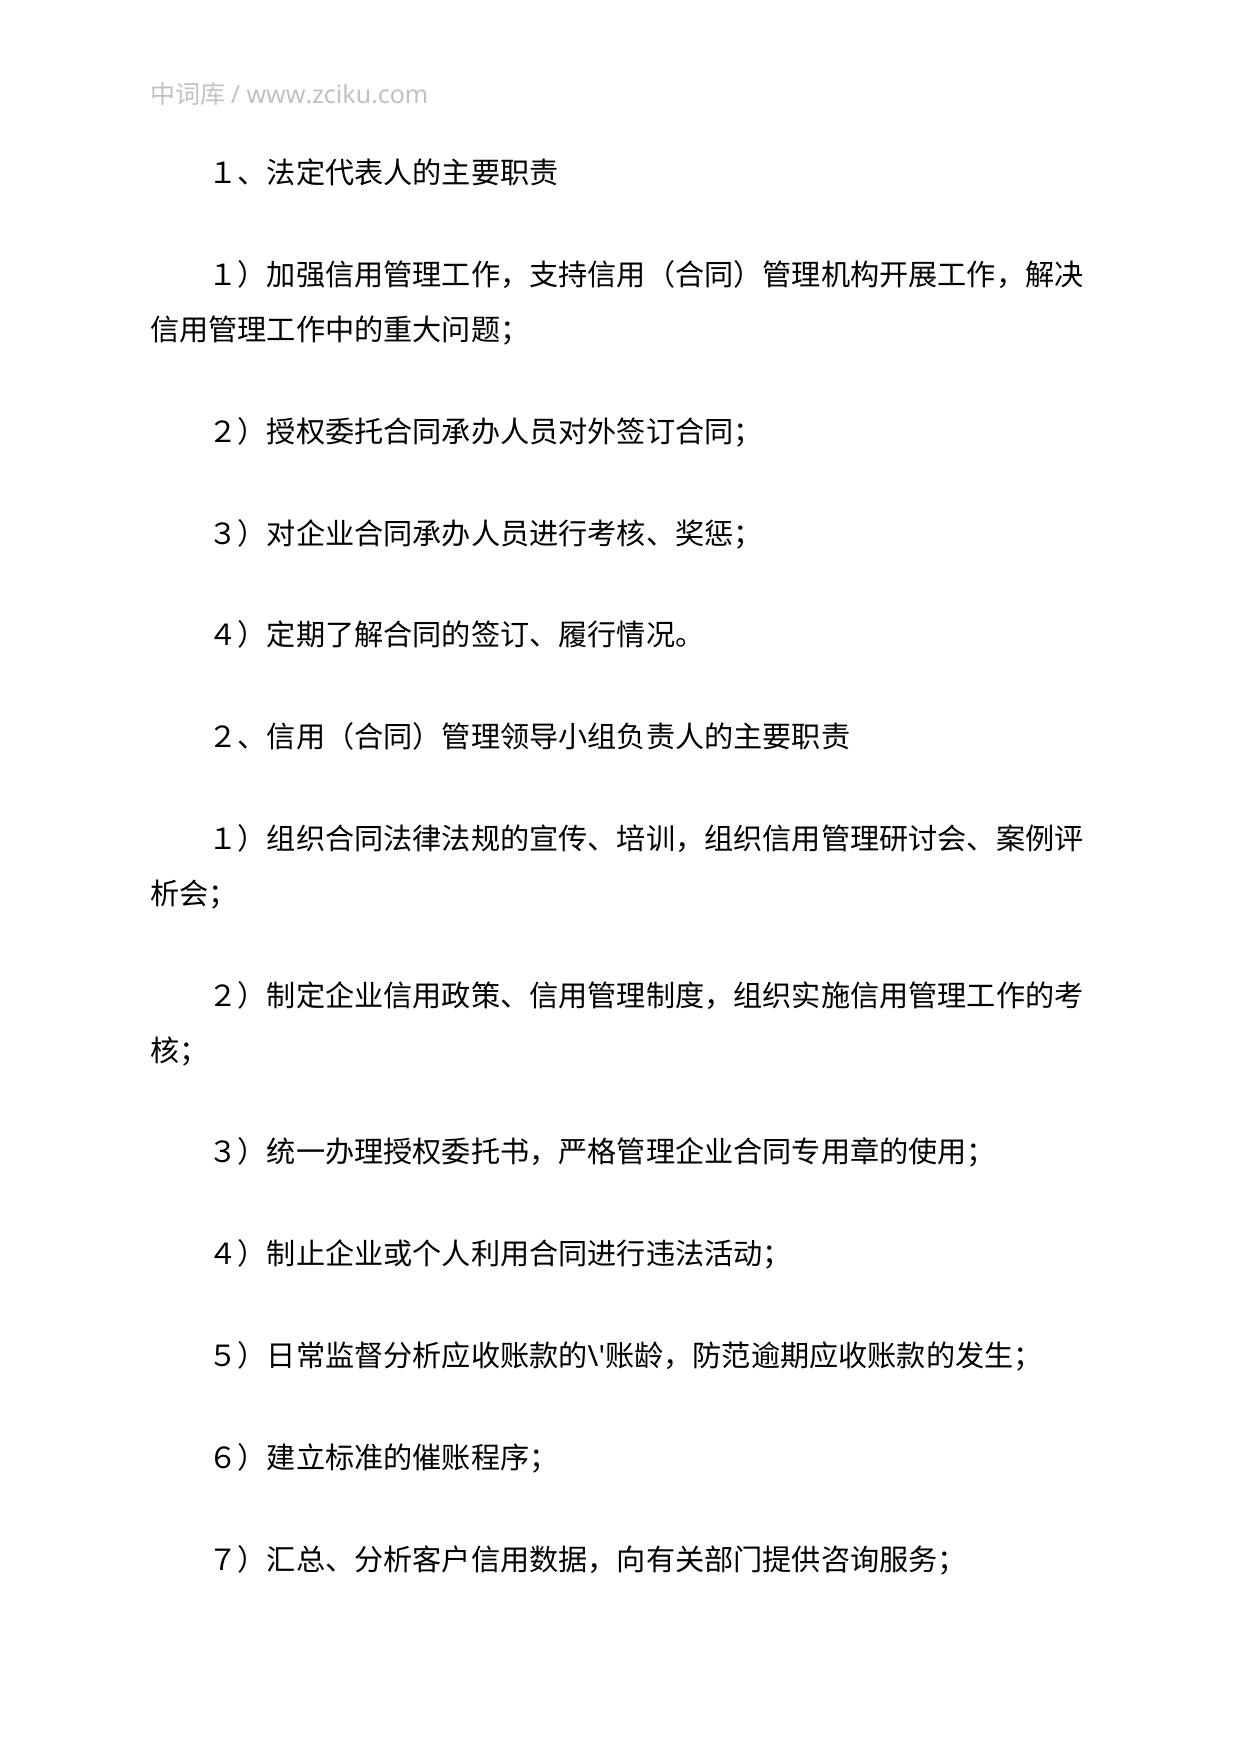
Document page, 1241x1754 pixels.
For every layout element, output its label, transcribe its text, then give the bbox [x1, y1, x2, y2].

text ６）建立标准的催账程序； [150, 1434, 1090, 1477]
text １）组织合同法律法规的宣传、培训，组织信用管理研讨会、案例评析会； [150, 816, 1090, 913]
text ４）定期了解合同的签订、履行情况。 [150, 612, 1090, 654]
text １、法定代表人的主要职责 [150, 150, 1090, 192]
text ２）授权委托合同承办人员对外签订合同； [150, 408, 1090, 451]
text ３）统一办理授权委托书，严格管理企业合同专用章的使用； [150, 1129, 1090, 1171]
text ３）对企业合同承办人员进行考核、奖惩； [150, 510, 1090, 552]
text ２）制定企业信用政策、信用管理制度，组织实施信用管理工作的考核； [150, 972, 1090, 1069]
text １）加强信用管理工作，支持信用（合同）管理机构开展工作，解决信用管理工作中的重大问题； [150, 252, 1090, 349]
text ４）制止企业或个人利用合同进行违法活动； [150, 1231, 1090, 1273]
text ７）汇总、分析客户信用数据，向有关部门提供咨询服务； [150, 1536, 1090, 1578]
text ５）日常监督分析应收账款的\'账龄，防范逾期应收账款的发生； [150, 1332, 1090, 1375]
text ２、信用（合同）管理领导小组负责人的主要职责 [150, 714, 1090, 756]
